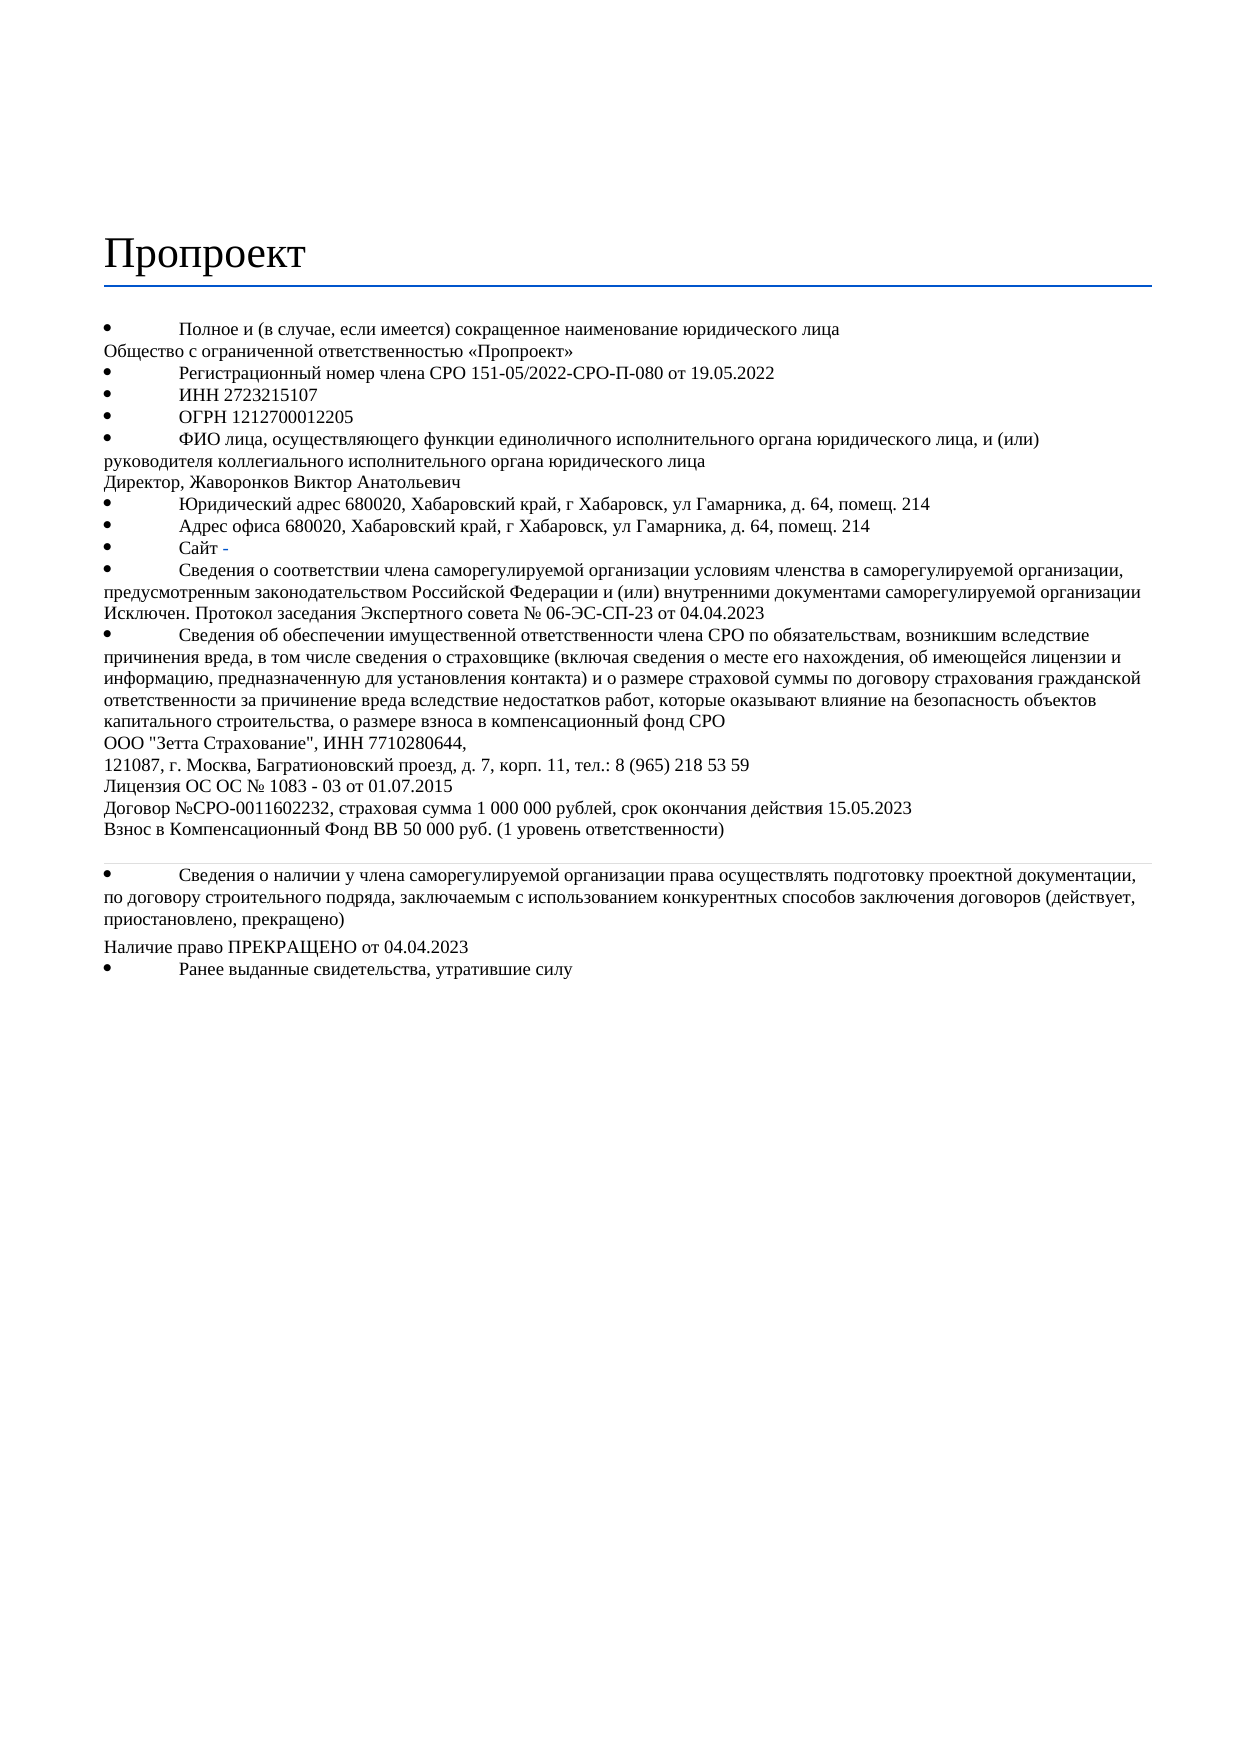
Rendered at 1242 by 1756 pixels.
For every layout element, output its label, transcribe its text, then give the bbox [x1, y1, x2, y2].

text ООО "Зетта Страхование", ИНН 7710280644, 121087, г. Москва, Багратионовский проезд, д. 7, корп. 11, тел.: 8 (965) 218 53 59 Лицензия ОС ОС № 1083 - 03 от 01.07.2015 Договор №СРО-0011602232, страховая сумма 1 000 000 рублей, срок окончания действия 15.05.2023 Взнос в Компенсационный Фонд ВВ 50 000 руб. (1 уровень ответственности) [103, 732, 1152, 864]
list Сведения о наличии у члена саморегулируемой организации права осуществлять подготовку проектной документации, по договору строительного подряда, заключаемым с использованием конкурентных способов заключения договоров (действует, приостановлено, прекращено) [103, 864, 1152, 929]
text Исключен. Протокол заседания Экспертного совета № 06-ЭС-СП-23 от 04.04.2023 [103, 602, 1152, 624]
list Сведения о соответствии члена саморегулируемой организации условиям членства в саморегулируемой организации, предусмотренным законодательством Российской Федерации и (или) внутренними документами саморегулируемой организации [103, 558, 1152, 602]
list Сведения об обеспечении имущественной ответственности члена СРО по обязательствам, возникшим вследствие причинения вреда, в том числе сведения о страховщике (включая сведения о месте его нахождения, об имеющейся лицензии и информацию, предназначенную для установления контакта) и о размере страховой суммы по договору страхования гражданской ответственности за причинение вреда вследствие недостатков работ, которые оказывают влияние на безопасность объектов капитального строительства, о размере взноса в компенсационный фонд СРО [103, 624, 1152, 732]
list Юридический адрес 680020, Хабаровский край, г Хабаровск, ул Гамарника, д. 64, помещ. 214 [103, 493, 1152, 514]
list ФИО лица, осуществляющего функции единоличного исполнительного органа юридического лица, и (или) руководителя коллегиального исполнительного органа юридического лица [103, 427, 1152, 471]
list ИНН 2723215107 [103, 383, 1152, 406]
list Адрес офиса 680020, Хабаровский край, г Хабаровск, ул Гамарника, д. 64, помещ. 214 [103, 514, 1152, 537]
list Сайт - [103, 537, 1152, 558]
text Директор, Жаворонков Виктор Анатольевич [103, 471, 1152, 493]
text Пропроект [103, 211, 1152, 287]
list Ранее выданные свидетельства, утратившие силу [103, 957, 1152, 979]
list Полное и (в случае, если имеется) сокращенное наименование юридического лица [103, 318, 1152, 340]
list ОГРН 1212700012205 [103, 406, 1152, 427]
list Регистрационный номер члена СРО 151-05/2022-СРО-П-080 от 19.05.2022 [103, 362, 1152, 383]
text Наличие право ПРЕКРАЩЕНО от 04.04.2023 [103, 929, 1152, 957]
text Общество с ограниченной ответственностью «Пропроект» [103, 340, 1152, 362]
